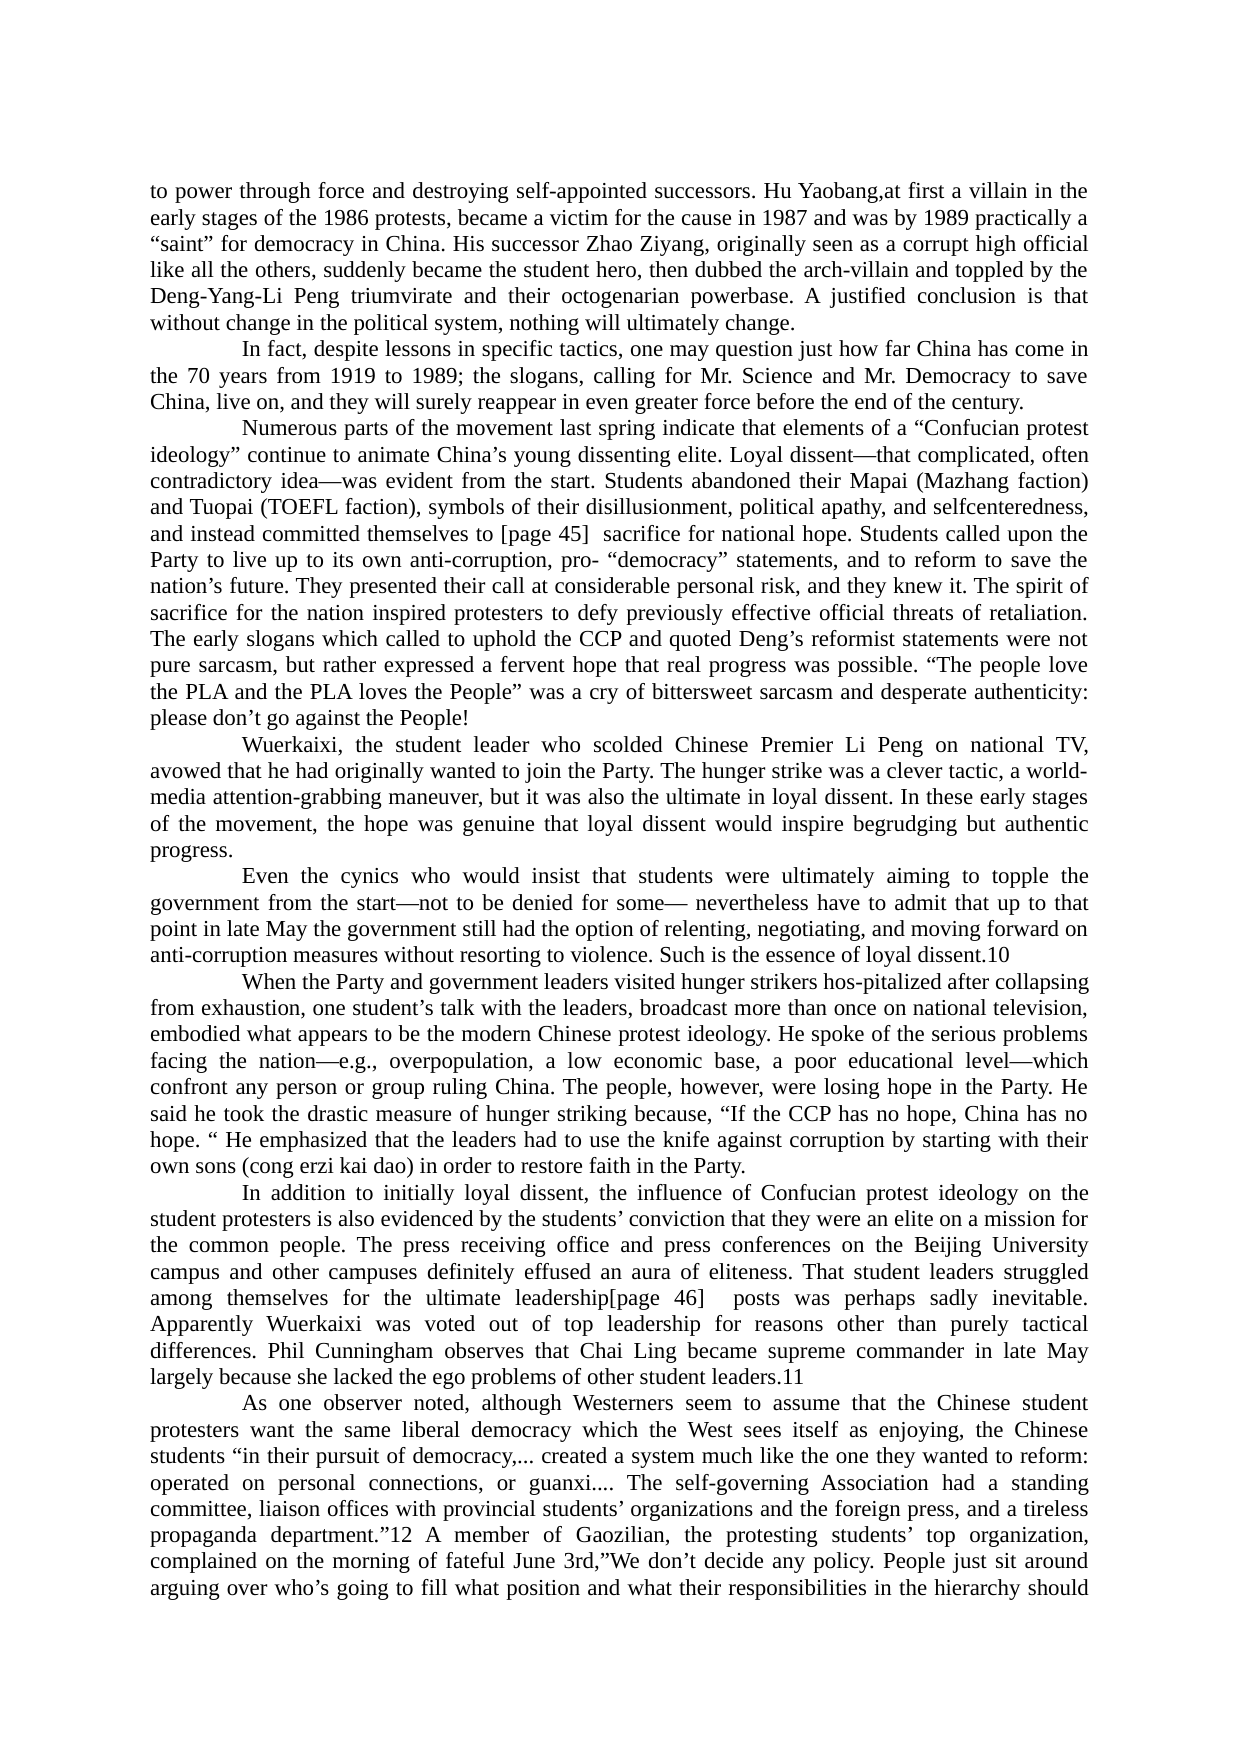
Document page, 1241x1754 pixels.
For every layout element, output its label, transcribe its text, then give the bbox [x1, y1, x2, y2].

text Numerous parts of the movement last spring indicate that elements of a “Confucian protest ideology” continue to animate China’s young dissenting elite. Loyal dissent—that complicated, often contradictory idea—was evident from the start. Students abandoned their Mapai (Mazhang faction) and Tuopai (TOEFL faction), symbols of their disillusionment, political apathy, and selfcenteredness, and instead committed themselves to [page 45] sacrifice for national hope. Students called upon the Party to live up to its own anti-corruption, pro- “democracy” statements, and to reform to save the nation’s future. They presented their call at considerable personal risk, and they knew it. The spirit of sacrifice for the nation inspired protesters to defy previously effective official threats of retaliation. The early slogans which called to uphold the CCP and quoted Deng’s reformist statements were not pure sarcasm, but rather expressed a fervent hope that real progress was possible. “The people love the PLA and the PLA loves the People” was a cry of bittersweet sarcasm and desperate authenticity: please don’t go against the People! [150, 414, 1090, 731]
text Even the cynics who would insist that students were ultimately aiming to topple the government from the start—not to be denied for some— nevertheless have to admit that up to that point in late May the government still had the option of relenting, negotiating, and moving forward on anti-corruption measures without resorting to violence. Such is the essence of loyal dissent.10 [150, 862, 1090, 968]
text In fact, despite lessons in specific tactics, one may question just how far China has come in the 70 years from 1919 to 1989; the slogans, calling for Mr. Science and Mr. Democracy to save China, live on, and they will surely reappear in even greater force before the end of the century. [150, 335, 1090, 414]
text Wuerkaixi, the student leader who scolded Chinese Premier Li Peng on national TV, avowed that he had originally wanted to join the Party. The hunger strike was a clever tactic, a world-media attention-grabbing maneuver, but it was also the ultimate in loyal dissent. In these early stages of the movement, the hope was genuine that loyal dissent would inspire begrudging but authentic progress. [150, 731, 1090, 862]
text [150, 177, 1090, 335]
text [150, 1389, 1090, 1600]
text In addition to initially loyal dissent, the influence of Confucian protest ideology on the student protesters is also evidenced by the students’ conviction that they were an elite on a mission for the common people. The press receiving office and press conferences on the Beijing University campus and other campuses definitely effused an aura of eliteness. That student leaders struggled among themselves for the ultimate leadership[page 46] posts was perhaps sadly inevitable. Apparently Wuerkaixi was voted out of top leadership for reasons other than purely tactical differences. Phil Cunningham observes that Chai Ling became supreme commander in late May largely because she lacked the ego problems of other student leaders.11 [150, 1179, 1090, 1389]
text When the Party and government leaders visited hunger strikers hos-pitalized after collapsing from exhaustion, one student’s talk with the leaders, broadcast more than once on national television, embodied what appears to be the modern Chinese protest ideology. He spoke of the serious problems facing the nation—e.g., overpopulation, a low economic base, a poor educational level—which confront any person or group ruling China. The people, however, were losing hope in the Party. He said he took the drastic measure of hunger striking because, “If the CCP has no hope, China has no hope. “ He emphasized that the leaders had to use the knife against corruption by starting with their own sons (cong erzi kai dao) in order to restore faith in the Party. [150, 968, 1090, 1179]
